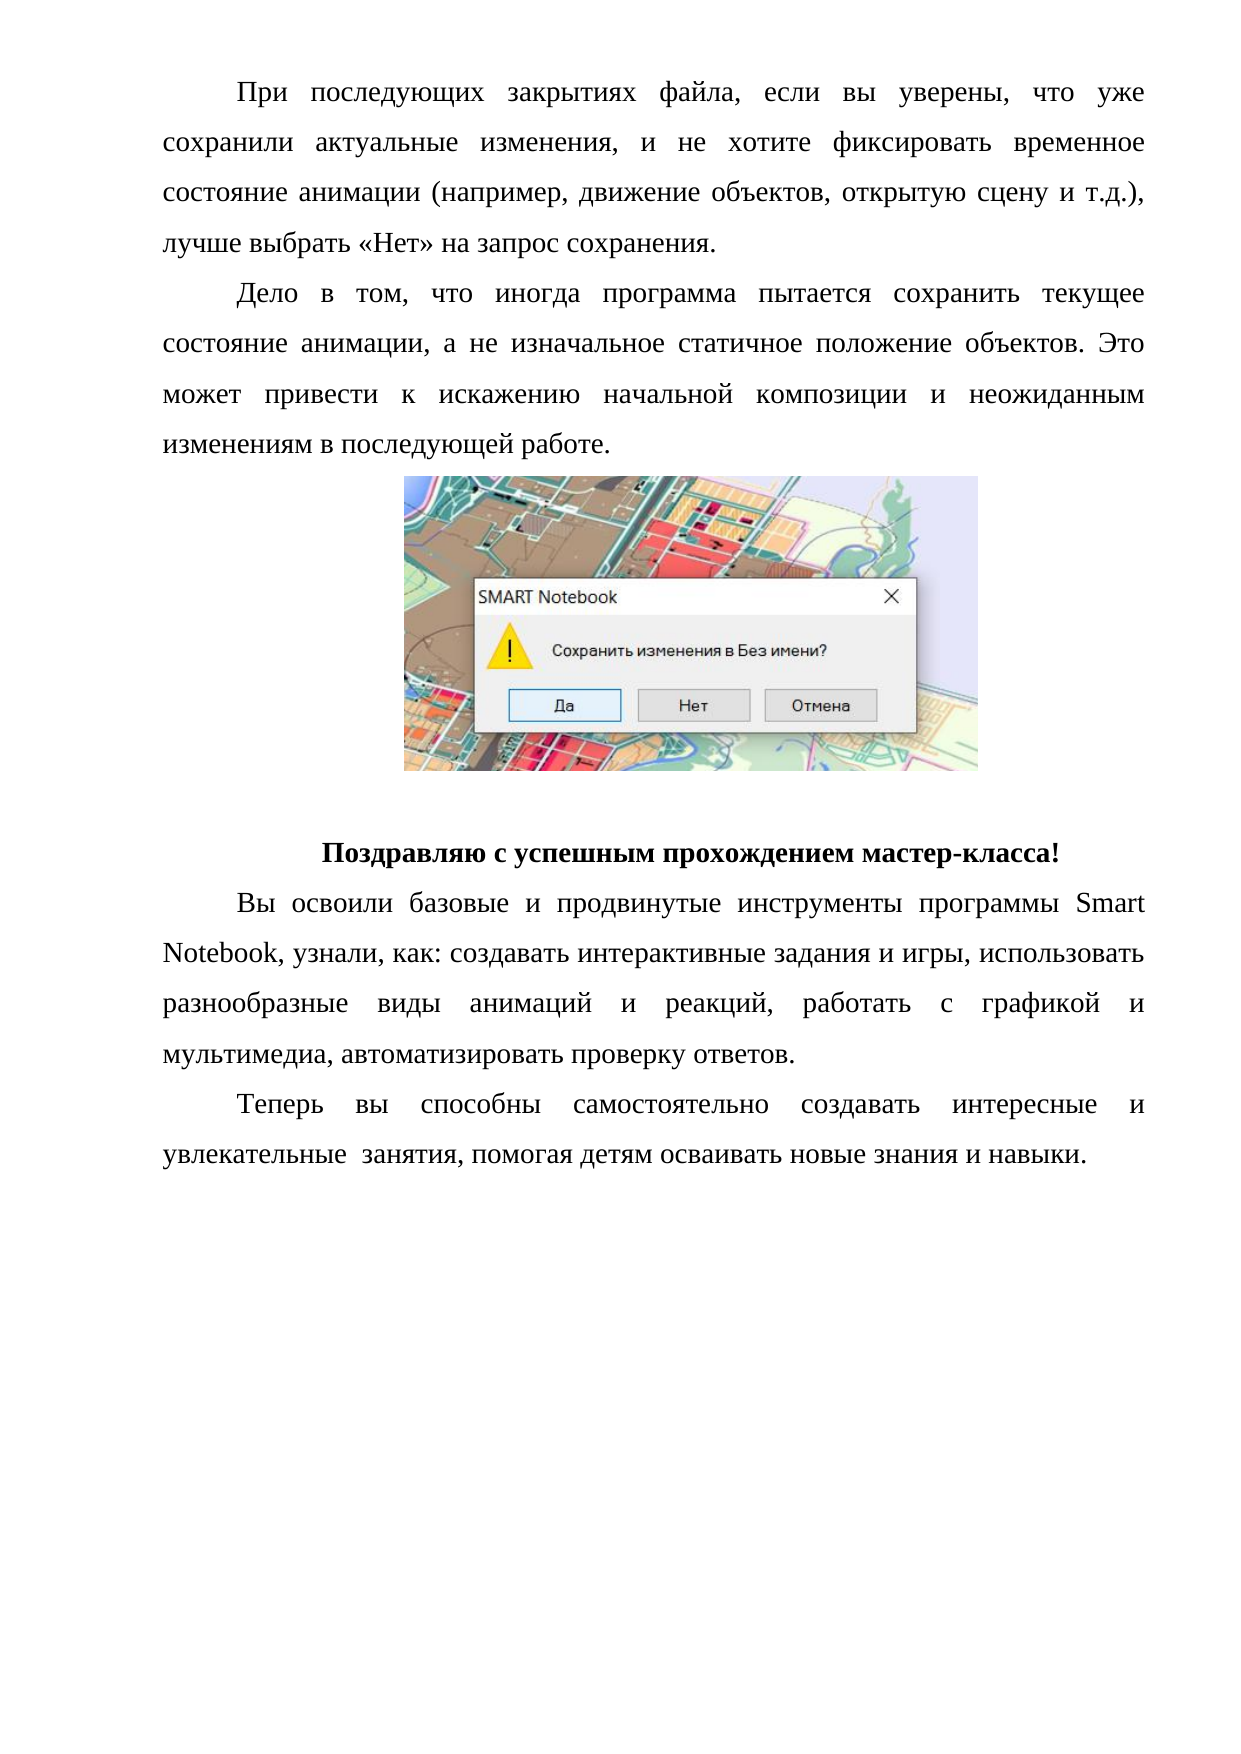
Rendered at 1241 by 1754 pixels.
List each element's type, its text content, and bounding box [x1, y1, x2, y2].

text Вы освоили базовые и продвинутые инструменты программы Smart Notebook, узнали, как: создавать интерактивные задания и игры, использовать разнообразные виды анимаций и реакций, работать с графикой и мультимедиа, автоматизировать проверку ответов. [162, 885, 1146, 1069]
text Теперь вы способны самостоятельно создавать интересные и увлекательные занятия, помогая детям осваивать новые знания и навыки. [162, 1086, 1146, 1170]
text Поздравляю с успешным прохождением мастер-класса! [162, 835, 1146, 868]
text Дело в том, что иногда программа пытается сохранить текущее состояние анимации, а не изначальное статичное положение объектов. Это может привести к искажению начальной композиции и неожиданным изменениям в последующей работе. [162, 275, 1146, 459]
text При последующих закрытиях файла, если вы уверены, что уже сохранили актуальные изменения, и не хотите фиксировать временное состояние анимации (например, движение объектов, открытую сцену и т.д.), лучше выбрать «Нет» на запрос сохранения. [162, 74, 1146, 258]
picture [404, 476, 978, 771]
